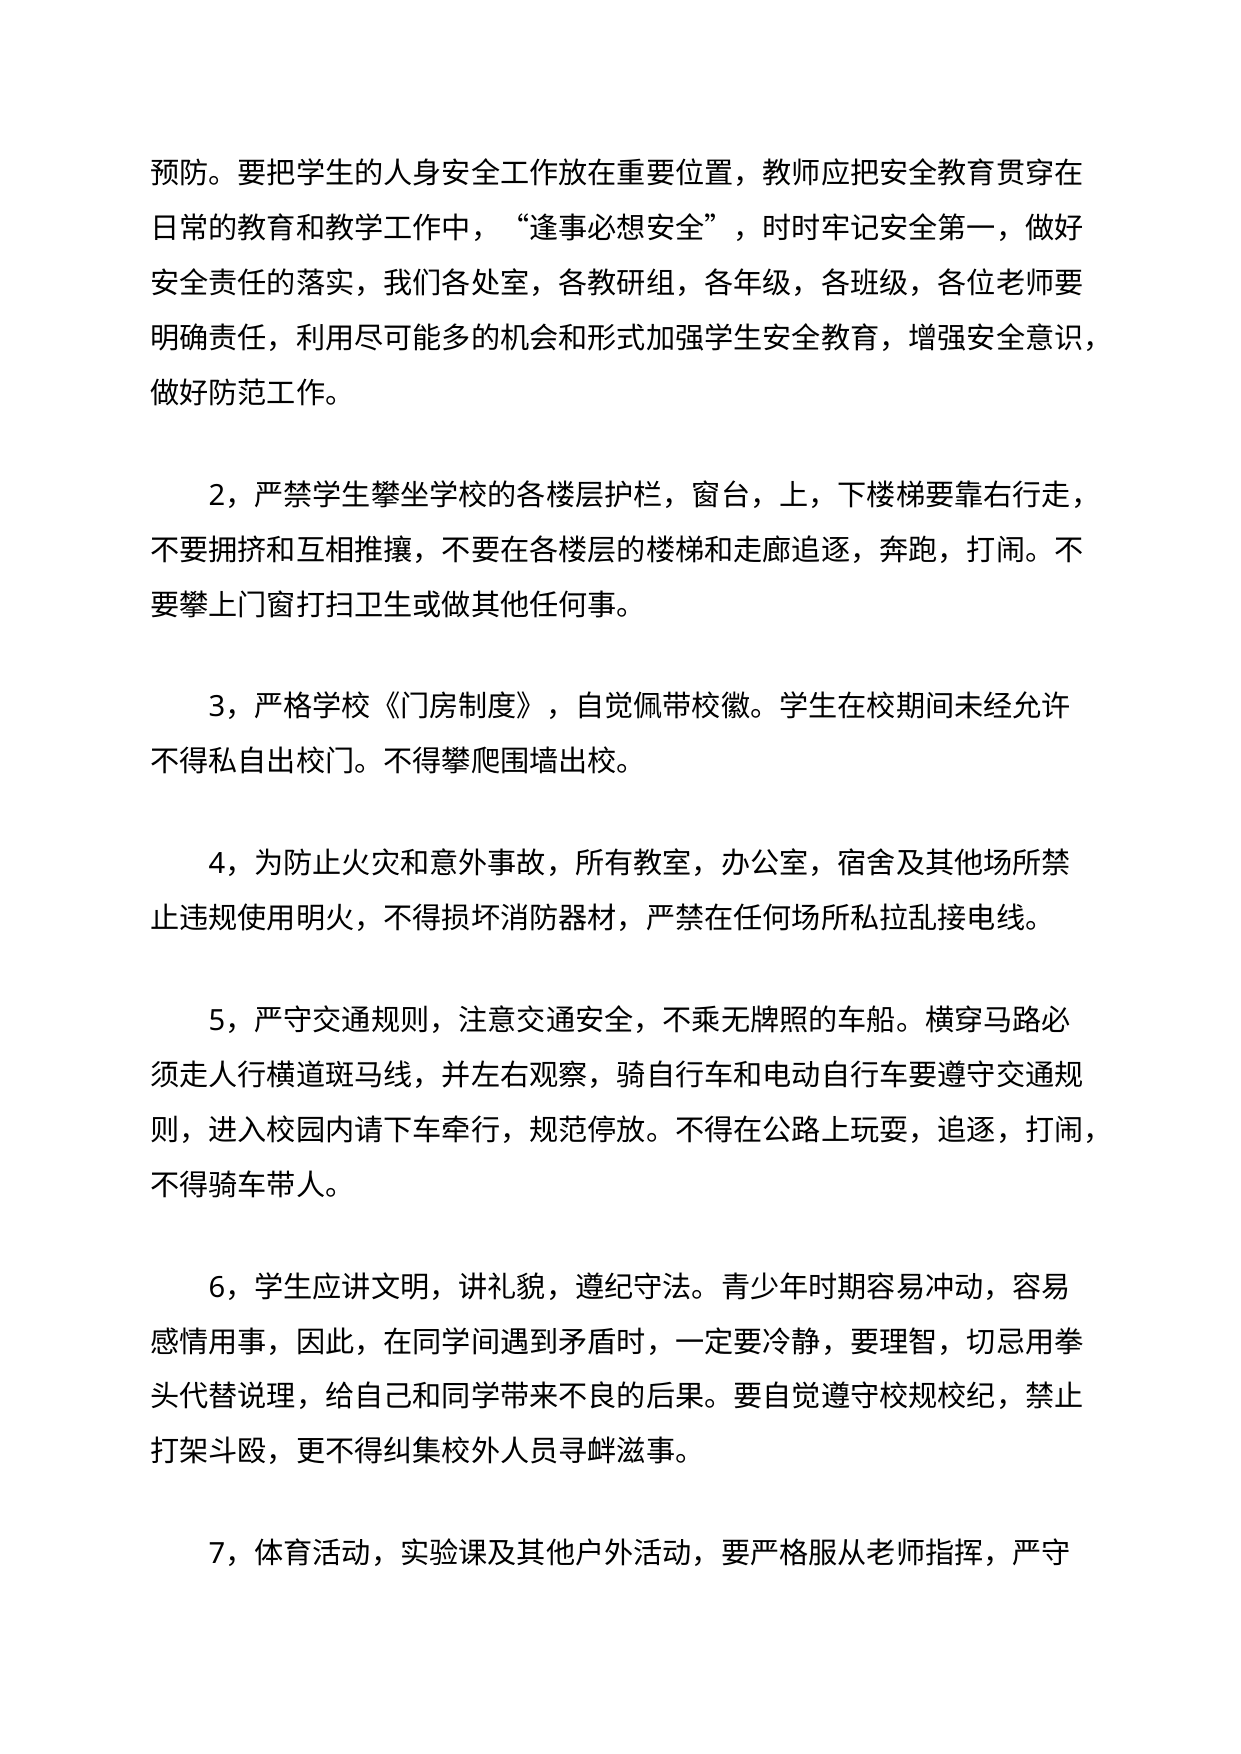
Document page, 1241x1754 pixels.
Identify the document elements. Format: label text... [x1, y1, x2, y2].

text 2，严禁学生攀坐学校的各楼层护栏，窗台，上，下楼梯要靠右行走，不要拥挤和互相推攘，不要在各楼层的楼梯和走廊追逐，奔跑，打闹。不要攀上门窗打扫卫生或做其他任何事。 [150, 471, 1090, 623]
text 4，为防止火灾和意外事故，所有教室，办公室，宿舍及其他场所禁止违规使用明火，不得损坏消防器材，严禁在任何场所私拉乱接电线。 [150, 840, 1090, 937]
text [150, 150, 1090, 412]
text 6，学生应讲文明，讲礼貌，遵纪守法。青少年时期容易冲动，容易感情用事，因此，在同学间遇到矛盾时，一定要冷静，要理智，切忌用拳头代替说理，给自己和同学带来不良的后果。要自觉遵守校规校纪，禁止打架斗殴，更不得纠集校外人员寻衅滋事。 [150, 1263, 1090, 1470]
text 3，严格学校《门房制度》，自觉佩带校徽。学生在校期间未经允许不得私自出校门。不得攀爬围墙出校。 [150, 683, 1090, 780]
text 5，严守交通规则，注意交通安全，不乘无牌照的车船。横穿马路必须走人行横道斑马线，并左右观察，骑自行车和电动自行车要遵守交通规则，进入校园内请下车牵行，规范停放。不得在公路上玩耍，追逐，打闹，不得骑车带人。 [150, 997, 1090, 1204]
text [150, 1530, 1090, 1572]
